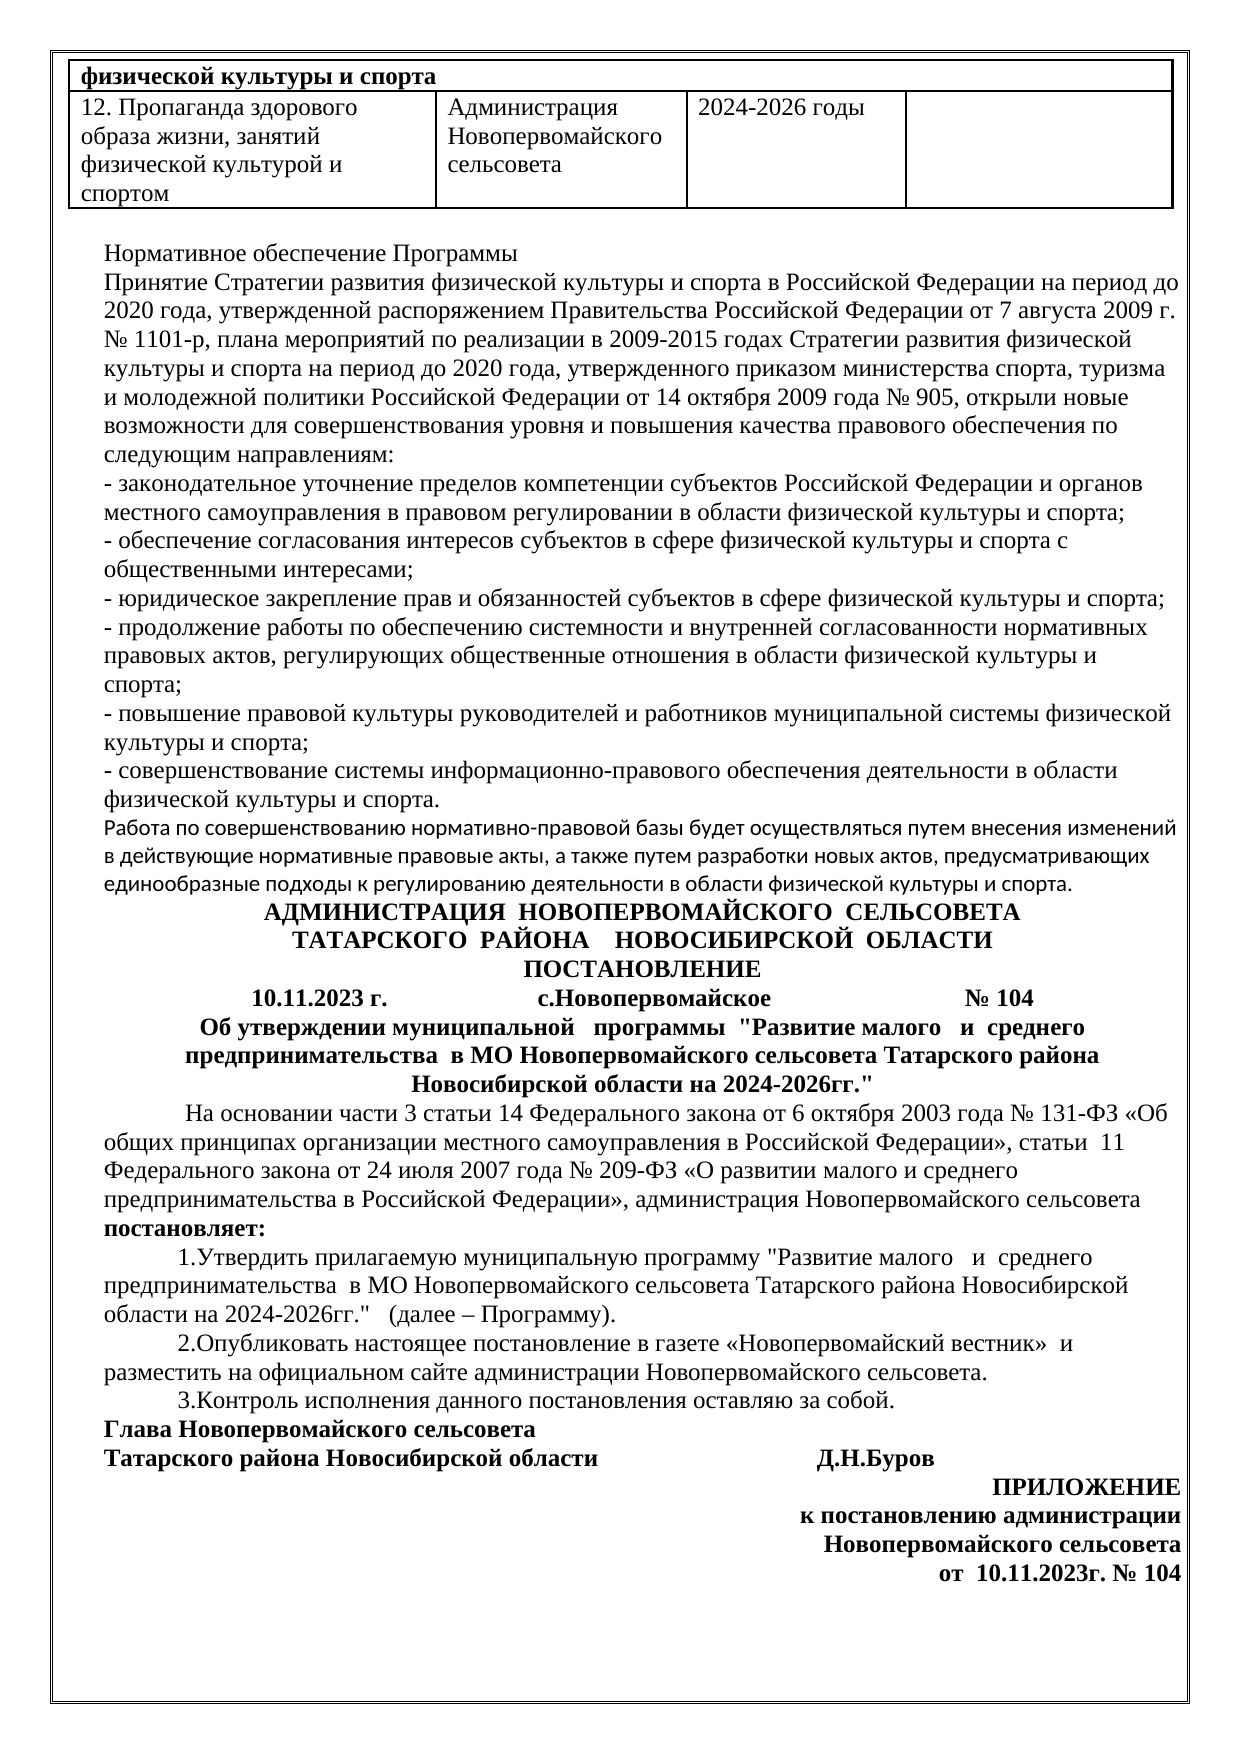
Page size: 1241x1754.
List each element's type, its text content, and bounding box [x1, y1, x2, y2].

text 3.Контроль исполнения данного постановления оставляю за собой. [103, 1386, 1181, 1414]
table_cell [907, 92, 1171, 207]
text На основании части 3 статьи 14 Федерального закона от 6 октября 2003 года № 131-ФЗ «Об общих принципах организации местного самоуправления в Российской Федерации», статьи 11 Федерального закона от 24 июля 2007 года № 209-ФЗ «О развитии малого и среднего предпринимательства в Российской Федерации», администрация Новопервомайского сельсовета [103, 1098, 1181, 1213]
text - продолжение работы по обеспечению системности и внутренней согласованности нормативных правовых актов, регулирующих общественные отношения в области физической культуры и спорта; [103, 612, 1181, 698]
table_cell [437, 92, 686, 207]
text - законодательное уточнение пределов компетенции субъектов Российской Федерации и органов местного самоуправления в правовом регулировании в области физической культуры и спорта; [103, 468, 1181, 525]
text - юридическое закрепление прав и обязанностей субъектов в сфере физической культуры и спорта; [103, 583, 1181, 612]
text к постановлению администрации [103, 1501, 1181, 1529]
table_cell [70, 61, 1171, 90]
text Нормативное обеспечение Программы [103, 238, 1181, 267]
text - повышение правовой культуры руководителей и работников муниципальной системы физической культуры и спорта; [103, 698, 1181, 755]
text 10.11.2023 г. с.Новопервомайское № 104 [103, 983, 1181, 1012]
text 1.Утвердить прилагаемую муниципальную программу "Развитие малого и среднего предпринимательства в МО Новопервомайского сельсовета Татарского района Новосибирской области на 2024-2026гг." (далее – Программу). [103, 1242, 1181, 1328]
text от 10.11.2023г. № 104 [103, 1558, 1181, 1587]
text постановляет: [103, 1213, 1181, 1242]
text ТАТАРСКОГО РАЙОНА НОВОСИБИРСКОЙ ОБЛАСТИ [103, 926, 1181, 954]
text Глава Новопервомайского сельсовета [103, 1414, 1181, 1443]
text АДМИНИСТРАЦИЯ НОВОПЕРВОМАЙСКОГО СЕЛЬСОВЕТА [103, 897, 1181, 926]
table_cell 2024-2026 годы [688, 92, 905, 207]
text Татарского района Новосибирской области Д.Н.Буров [103, 1443, 1181, 1472]
text 2.Опубликовать настоящее постановление в газете «Новопервомайский вестник» и разместить на официальном сайте администрации Новопервомайского сельсовета. [103, 1328, 1181, 1386]
text - обеспечение согласования интересов субъектов в сфере физической культуры и спорта с общественными интересами; [103, 525, 1181, 583]
text Новопервомайского сельсовета [103, 1529, 1181, 1558]
text ПОСТАНОВЛЕНИЕ [103, 954, 1181, 983]
text - совершенствование системы информационно-правового обеспечения деятельности в области физической культуры и спорта. [103, 755, 1181, 813]
text Работа по совершенствованию нормативно-правовой базы будет осуществляться путем внесения изменений в действующие нормативные правовые акты, а также путем разработки новых актов, предусматривающих единообразные подходы к регулированию деятельности в области физической культуры и спорта. [103, 813, 1181, 897]
text ПРИЛОЖЕНИЕ [103, 1472, 1181, 1501]
text Об утверждении муниципальной программы "Развитие малого и среднего предпринимательства в МО Новопервомайского сельсовета Татарского района Новосибирской области на 2024-2026гг." [103, 1012, 1181, 1098]
table_cell 12. Пропаганда здорового образа жизни, занятий физической культурой и спортом [70, 92, 435, 207]
text Принятие Стратегии развития физической культуры и спорта в Российской Федерации на период до 2020 года, утвержденной распоряжением Правительства Российской Федерации от 7 августа 2009 г. № 1101-р, плана мероприятий по реализации в 2009-2015 годах Стратегии развития физической культуры и спорта на период до 2020 года, утвержденного приказом министерства спорта, туризма и молодежной политики Российской Федерации от 14 октября 2009 года № 905, открыли новые возможности для совершенствования уровня и повышения качества правового обеспечения по следующим направлениям: [103, 267, 1181, 468]
